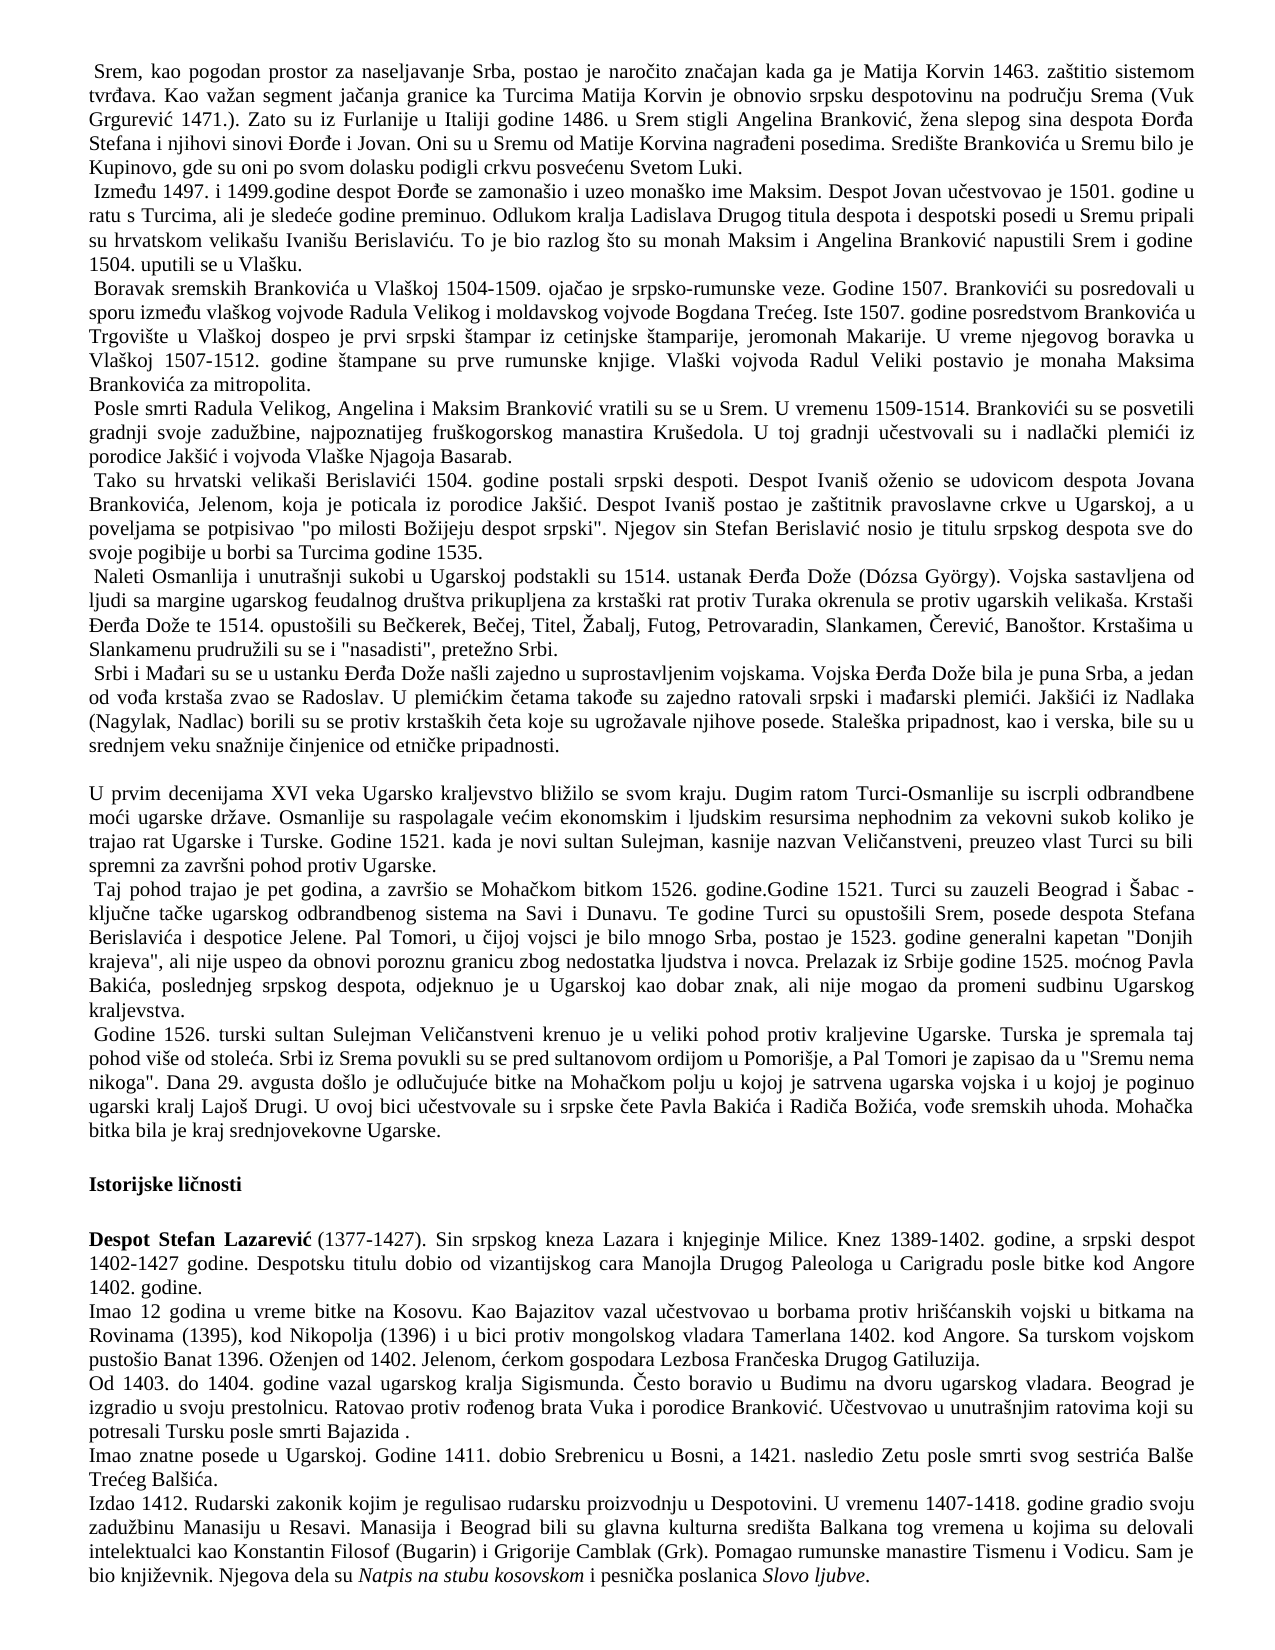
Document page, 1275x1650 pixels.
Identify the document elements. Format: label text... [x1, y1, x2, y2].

text Imao znatne posede u Ugarskoj. Godine 1411. dobio Srebrenicu u Bosni, a 1421. nasledio Zetu posle smrti svog sestrića Balše Trećeg Balšića. [88, 1443, 1196, 1491]
text Između 1497. i 1499.godine despot Đorđe se zamonašio i uzeo monaško ime Maksim. Despot Jovan učestvovao je 1501. godine u ratu s Turcima, ali je sledeće godine preminuo. Odlukom kralja Ladislava Drugog titula despota i despotski posedi u Sremu pripali su hrvatskom velikašu Ivanišu Berislaviću. To je bio razlog što su monah Maksim i Angelina Branković napustili Srem i godine 1504. uputili se u Vlašku. [88, 179, 1196, 276]
text Od 1403. do 1404. godine vazal ugarskog kralja Sigismunda. Često boravio u Budimu na dvoru ugarskog vladara. Beograd je izgradio u svoju prestolnicu. Ratovao protiv rođenog brata Vuka i porodice Branković. Učestvovao u unutrašnjim ratovima koji su potresali Tursku posle smrti Bajazida . [88, 1371, 1196, 1443]
text Despot Stefan Lazarević (1377-1427). Sin srpskog kneza Lazara i knjeginje Milice. Knez 1389-1402. godine, a srpski despot 1402-1427 godine. Despotsku titulu dobio od vizantijskog cara Manojla Drugog Paleologa u Carigradu posle bitke kod Angore 1402. godine. [88, 1227, 1196, 1299]
text Godine 1526. turski sultan Sulejman Veličanstveni krenuo je u veliki pohod protiv kraljevine Ugarske. Turska je spremala taj pohod više od stoleća. Srbi iz Srema povukli su se pred sultanovom ordijom u Pomorišje, a Pal Tomori je zapisao da u "Sremu nema nikoga". Dana 29. avgusta došlo je odlučujuće bitke na Mohačkom polju u kojoj je satrvena ugarska vojska i u kojoj je poginuo ugarski kralj Lajoš Drugi. U ovoj bici učestvovale su i srpske čete Pavla Bakića i Radiča Božića, vođe sremskih uhoda. Mohačka bitka bila je kraj srednjovekovne Ugarske. [88, 1022, 1196, 1142]
text Istorijske ličnosti [88, 1172, 1196, 1196]
text Srbi i Mađari su se u ustanku Đerđa Dože našli zajedno u suprostavljenim vojskama. Vojska Đerđa Dože bila je puna Srba, a jedan od vođa krstaša zvao se Radoslav. U plemićkim četama takođe su zajedno ratovali srpski i mađarski plemići. Jakšići iz Nadlaka (Nagylak, Nadlac) borili su se protiv krstaških četa koje su ugrožavale njihove posede. Staleška pripadnost, kao i verska, bile su u srednjem veku snažnije činjenice od etničke pripadnosti. [88, 661, 1196, 757]
text Boravak sremskih Brankovića u Vlaškoj 1504-1509. ojačao je srpsko-rumunske veze. Godine 1507. Brankovići su posredovali u sporu između vlaškog vojvode Radula Velikog i moldavskog vojvode Bogdana Trećeg. Iste 1507. godine posredstvom Brankovića u Trgovište u Vlaškoj dospeo je prvi srpski štampar iz cetinjske štamparije, jeromonah Makarije. U vreme njegovog boravka u Vlaškoj 1507-1512. godine štampane su prve rumunske knjige. Vlaški vojvoda Radul Veliki postavio je monaha Maksima Brankovića za mitropolita. [88, 276, 1196, 396]
text Srem, kao pogodan prostor za naseljavanje Srba, postao je naročito značajan kada ga je Matija Korvin 1463. zaštitio sistemom tvrđava. Kao važan segment jačanja granice ka Turcima Matija Korvin je obnovio srpsku despotovinu na području Srema (Vuk Grgurević 1471.). Zato su iz Furlanije u Italiji godine 1486. u Srem stigli Angelina Branković, žena slepog sina despota Đorđa Stefana i njihovi sinovi Đorđe i Jovan. Oni su u Sremu od Matije Korvina nagrađeni posedima. Središte Brankovića u Sremu bilo je Kupinovo, gde su oni po svom dolasku podigli crkvu posvećenu Svetom Luki. [88, 59, 1196, 179]
text Naleti Osmanlija i unutrašnji sukobi u Ugarskoj podstakli su 1514. ustanak Đerđa Dože (Dózsa György). Vojska sastavljena od ljudi sa margine ugarskog feudalnog društva prikupljena za krstaški rat protiv Turaka okrenula se protiv ugarskih velikaša. Krstaši Đerđa Dože te 1514. opustošili su Bečkerek, Bečej, Titel, Žabalj, Futog, Petrovaradin, Slankamen, Čerević, Banoštor. Krstašima u Slankamenu prudružili su se i "nasadisti", pretežno Srbi. [88, 564, 1196, 661]
text U prvim decenijama XVI veka Ugarsko kraljevstvo bližilo se svom kraju. Dugim ratom Turci-Osmanlije su iscrpli odbrandbene moći ugarske države. Osmanlije su raspolagale većim ekonomskim i ljudskim resursima nephodnim za vekovni sukob koliko je trajao rat Ugarske i Turske. Godine 1521. kada je novi sultan Sulejman, kasnije nazvan Veličanstveni, preuzeo vlast Turci su bili spremni za završni pohod protiv Ugarske. [88, 781, 1196, 877]
text Izdao 1412. Rudarski zakonik kojim je regulisao rudarsku proizvodnju u Despotovini. U vremenu 1407-1418. godine gradio svoju zadužbinu Manasiju u Resavi. Manasija i Beograd bili su glavna kulturna središta Balkana tog vremena u kojima su delovali intelektualci kao Konstantin Filosof (Bugarin) i Grigorije Camblak (Grk). Pomagao rumunske manastire Tismenu i Vodicu. Sam je bio književnik. Njegova dela su Natpis na stubu kosovskom i pesnička poslanica Slovo ljubve. [88, 1491, 1196, 1587]
text Tako su hrvatski velikaši Berislavići 1504. godine postali srpski despoti. Despot Ivaniš oženio se udovicom despota Jovana Brankovića, Jelenom, koja je poticala iz porodice Jakšić. Despot Ivaniš postao je zaštitnik pravoslavne crkve u Ugarskoj, a u poveljama se potpisivao "po milosti Božijeju despot srpski". Njegov sin Stefan Berislavić nosio je titulu srpskog despota sve do svoje pogibije u borbi sa Turcima godine 1535. [88, 468, 1196, 564]
text Taj pohod trajao je pet godina, a završio se Mohačkom bitkom 1526. godine.Godine 1521. Turci su zauzeli Beograd i Šabac - ključne tačke ugarskog odbrandbenog sistema na Savi i Dunavu. Te godine Turci su opustošili Srem, posede despota Stefana Berislavića i despotice Jelene. Pal Tomori, u čijoj vojsci je bilo mnogo Srba, postao je 1523. godine generalni kapetan "Donjih krajeva", ali nije uspeo da obnovi poroznu granicu zbog nedostatka ljudstva i novca. Prelazak iz Srbije godine 1525. moćnog Pavla Bakića, poslednjeg srpskog despota, odjeknuo je u Ugarskoj kao dobar znak, ali nije mogao da promeni sudbinu Ugarskog kraljevstva. [88, 877, 1196, 1022]
text Posle smrti Radula Velikog, Angelina i Maksim Branković vratili su se u Srem. U vremenu 1509-1514. Brankovići su se posvetili gradnji svoje zadužbine, najpoznatijeg fruškogorskog manastira Krušedola. U toj gradnji učestvovali su i nadlački plemići iz porodice Jakšić i vojvoda Vlaške Njagoja Basarab. [88, 396, 1196, 468]
text Imao 12 godina u vreme bitke na Kosovu. Kao Bajazitov vazal učestvovao u borbama protiv hrišćanskih vojski u bitkama na Rovinama (1395), kod Nikopolja (1396) i u bici protiv mongolskog vladara Tamerlana 1402. kod Angore. Sa turskom vojskom pustošio Banat 1396. Oženjen od 1402. Jelenom, ćerkom gospodara Lezbosa Frančeska Drugog Gatiluzija. [88, 1299, 1196, 1371]
